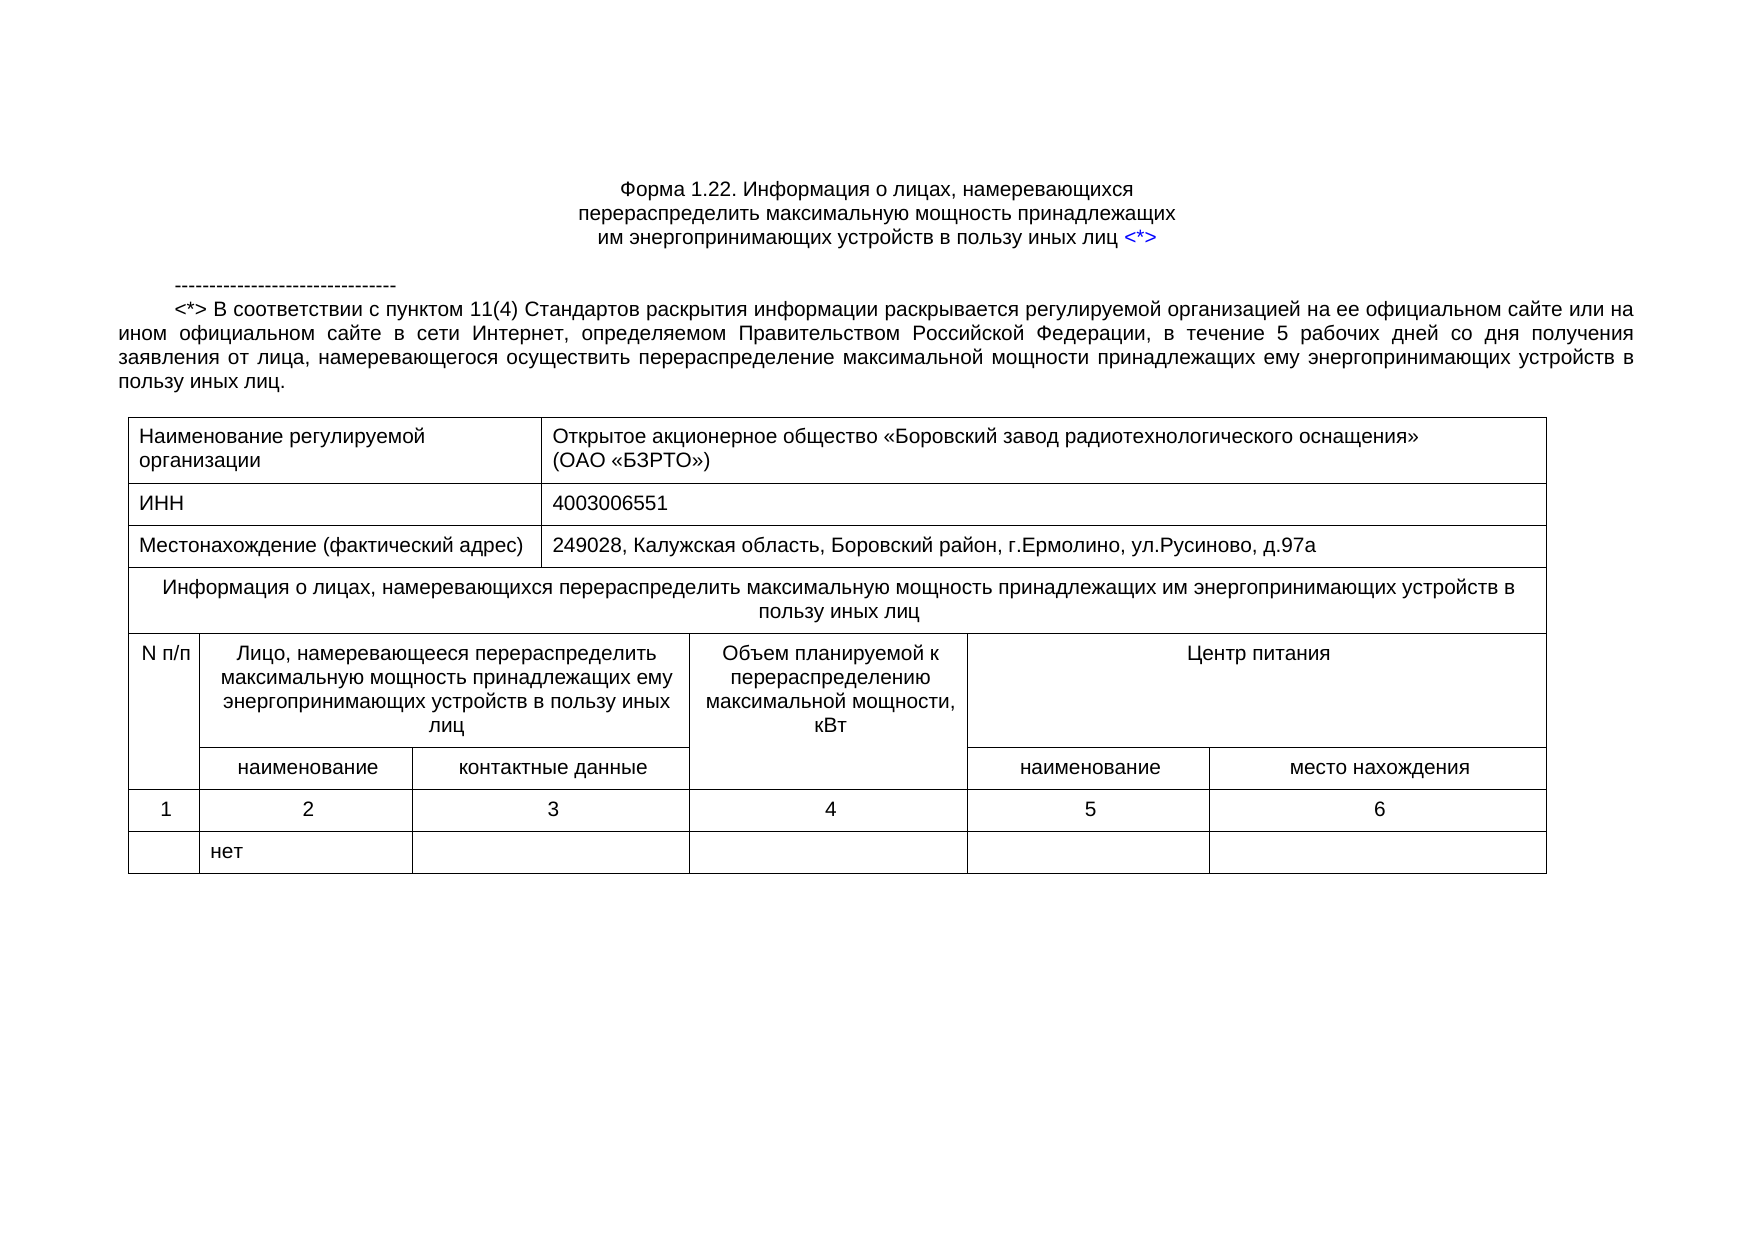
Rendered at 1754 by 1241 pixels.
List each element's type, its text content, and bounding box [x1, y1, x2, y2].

table_cell Объем планируемой к перераспределению максимальной мощности, кВт [690, 634, 967, 789]
table_cell N п/п [129, 634, 199, 789]
text <*> В соответствии с пунктом 11(4) Стандартов раскрытия информации раскрывается регулируемой организацией на ее официальном сайте или на ином официальном сайте в сети Интернет, определяемом Правительством Российской Федерации, в течение 5 рабочих дней со дня получения заявления от лица, намеревающегося осуществить перераспределение максимальной мощности принадлежащих ему энергопринимающих устройств в пользу иных лиц. [118, 297, 1636, 393]
table_header Наименование регулируемой организации [129, 418, 541, 483]
table_cell [413, 832, 689, 873]
text Форма 1.22. Информация о лицах, намеревающихся [118, 177, 1636, 201]
table_cell Центр питания [968, 634, 1546, 747]
table_cell [1210, 832, 1546, 873]
table_cell 4 [690, 790, 967, 831]
table_cell 4003006551 [542, 484, 1546, 525]
table_cell Информация о лицах, намеревающихся перераспределить максимальную мощность принадлежащих им энергопринимающих устройств в пользу иных лиц [129, 568, 1546, 633]
table_cell наименование [968, 748, 1209, 789]
table_cell место нахождения [1210, 748, 1546, 789]
table_cell Местонахождение (фактический адрес) [129, 526, 541, 567]
table_cell 2 [200, 790, 412, 831]
table_cell [968, 832, 1209, 873]
table_cell 6 [1210, 790, 1546, 831]
table_cell [129, 832, 199, 873]
table_header Открытое акционерное общество «Боровский завод радиотехнологического оснащения» (ОАО «БЗРТО») [542, 418, 1546, 483]
table_cell Лицо, намеревающееся перераспределить максимальную мощность принадлежащих ему энергопринимающих устройств в пользу иных лиц [200, 634, 689, 747]
table_cell контактные данные [413, 748, 689, 789]
table_cell [690, 832, 967, 873]
table_cell нет [200, 832, 412, 873]
table_cell 5 [968, 790, 1209, 831]
table_cell ИНН [129, 484, 541, 525]
table_cell 249028, Калужская область, Боровский район, г.Ермолино, ул.Русиново, д.97а [542, 526, 1546, 567]
table_cell 1 [129, 790, 199, 831]
text -------------------------------- [118, 273, 1636, 297]
text им энергопринимающих устройств в пользу иных лиц <*> [118, 225, 1636, 249]
text перераспределить максимальную мощность принадлежащих [118, 201, 1636, 225]
table_cell 3 [413, 790, 689, 831]
table_cell наименование [200, 748, 412, 789]
